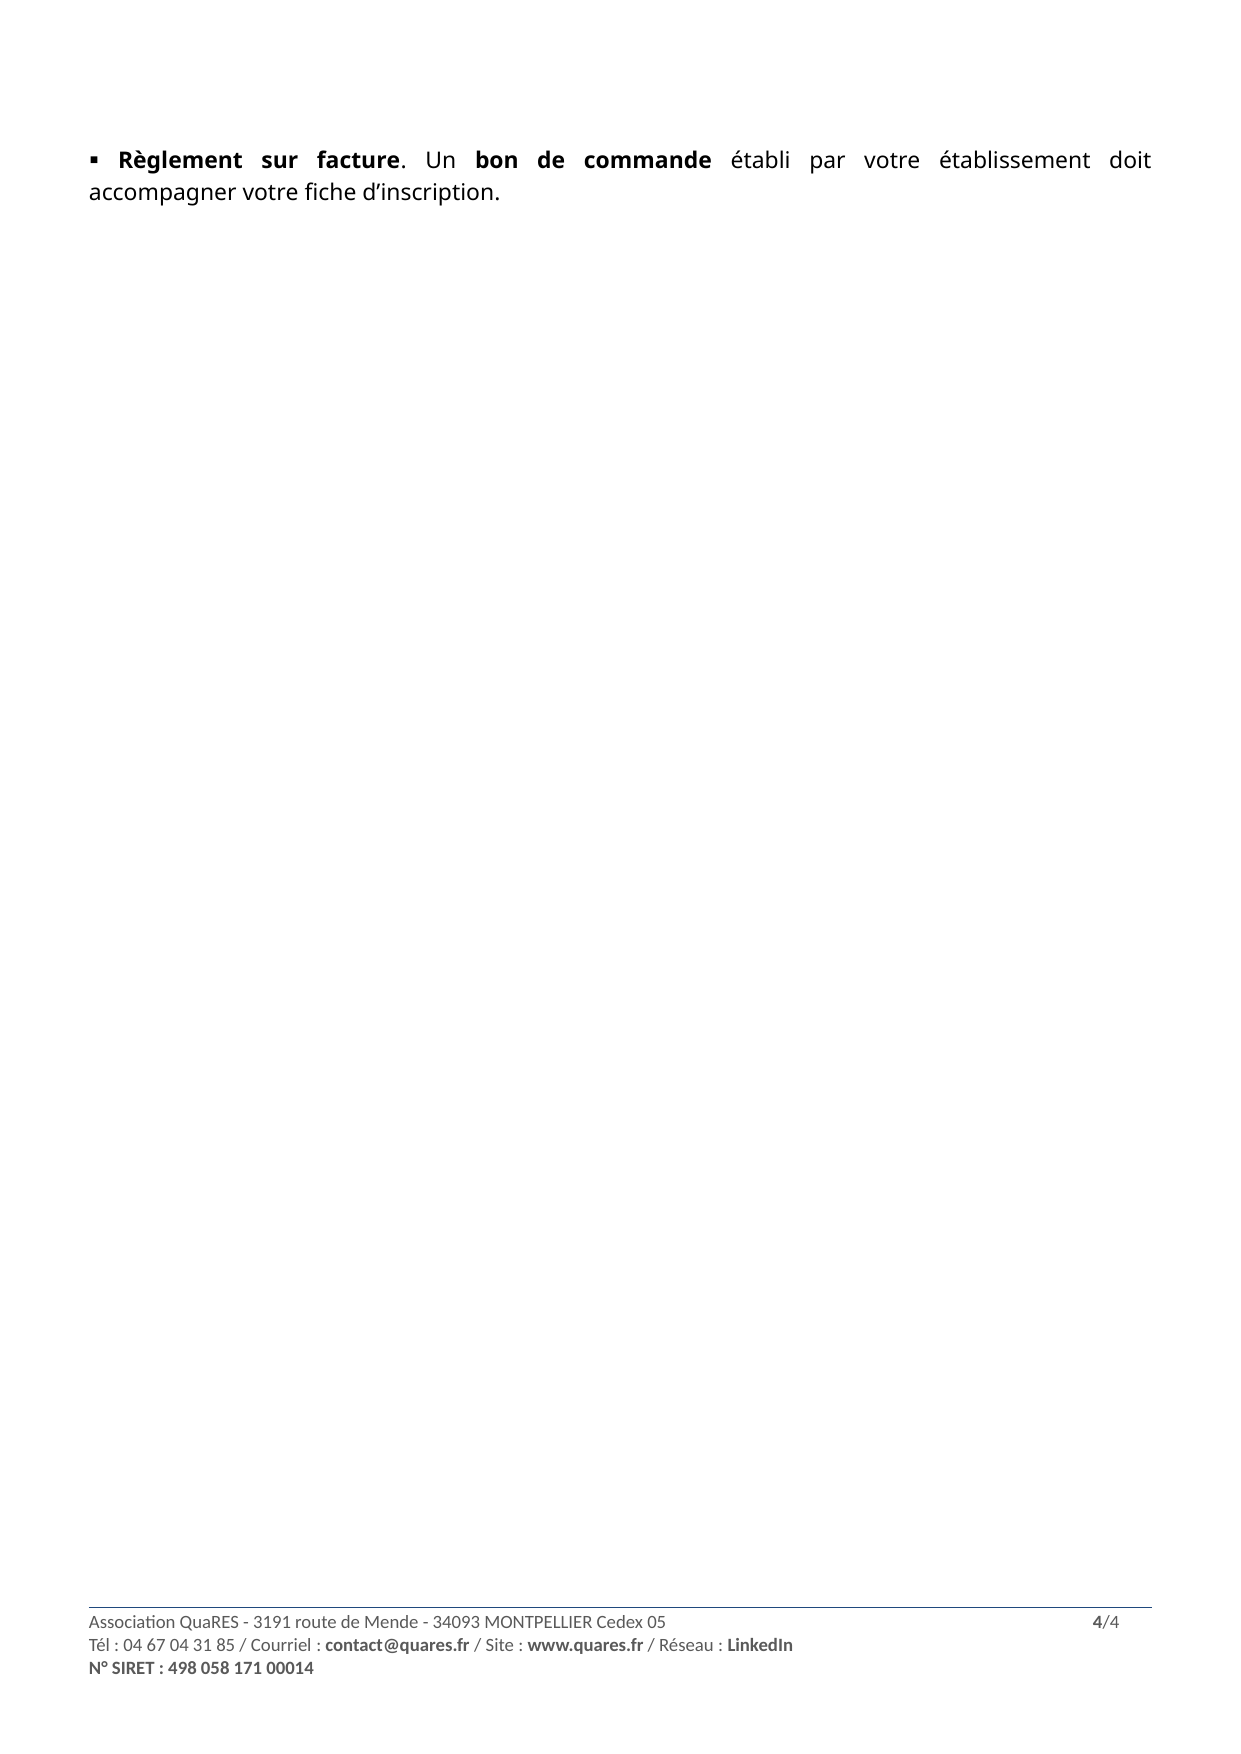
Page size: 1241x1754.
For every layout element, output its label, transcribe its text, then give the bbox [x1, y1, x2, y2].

text Règlement sur facture. Un bon de commande établi par votre établissement doit accompagner votre fiche d’inscription. [89, 144, 1152, 207]
